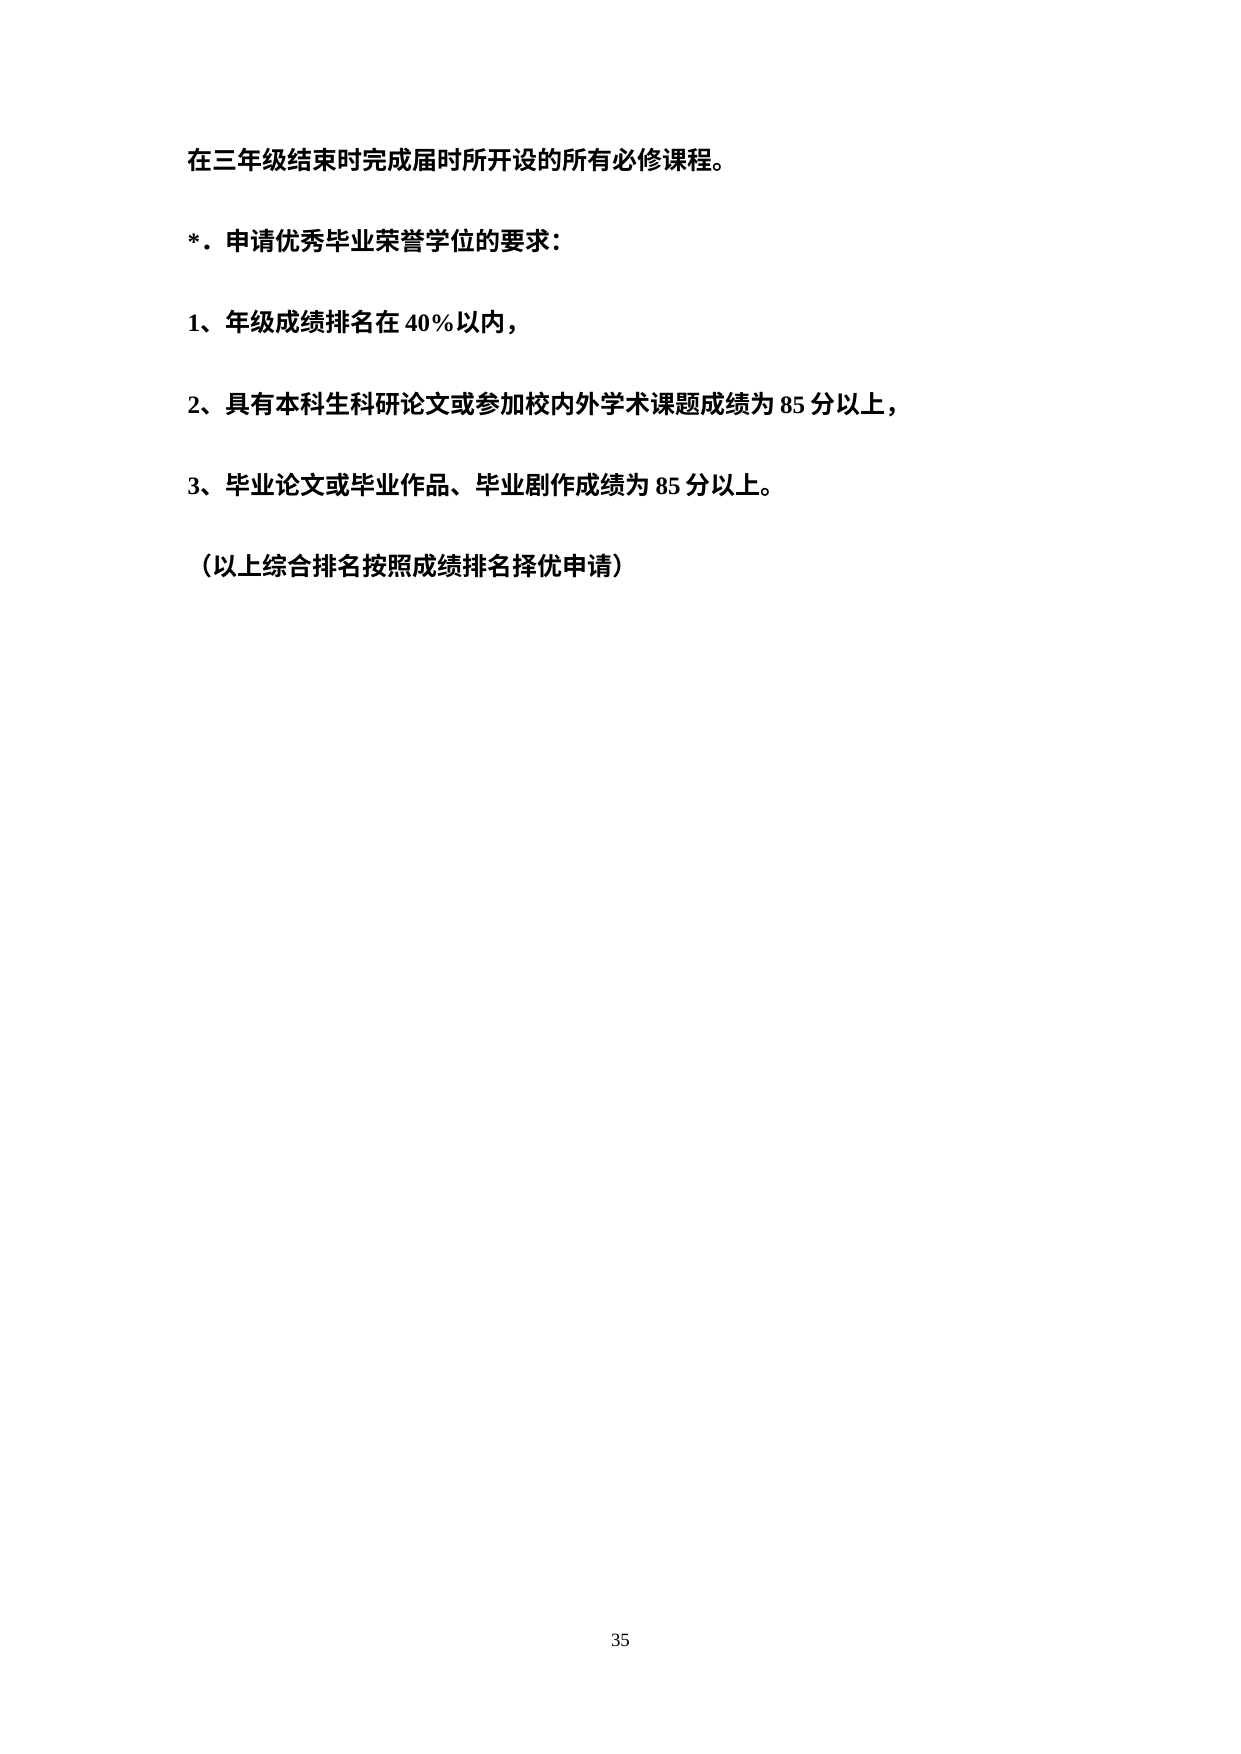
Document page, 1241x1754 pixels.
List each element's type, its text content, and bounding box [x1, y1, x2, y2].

text 3、毕业论文或毕业作品、毕业剧作成绩为 85分以上。 [187, 451, 1053, 516]
text *．申请优秀毕业荣誉学位的要求： [187, 207, 1053, 272]
text （以上综合排名按照成绩排名择优申请） [187, 532, 1053, 597]
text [187, 126, 1053, 191]
text 2、具有本科生科研论文或参加校内外学术课题成绩为85分以上， [187, 370, 1053, 435]
text 1、年级成绩排名在40%以内， [187, 288, 1053, 353]
